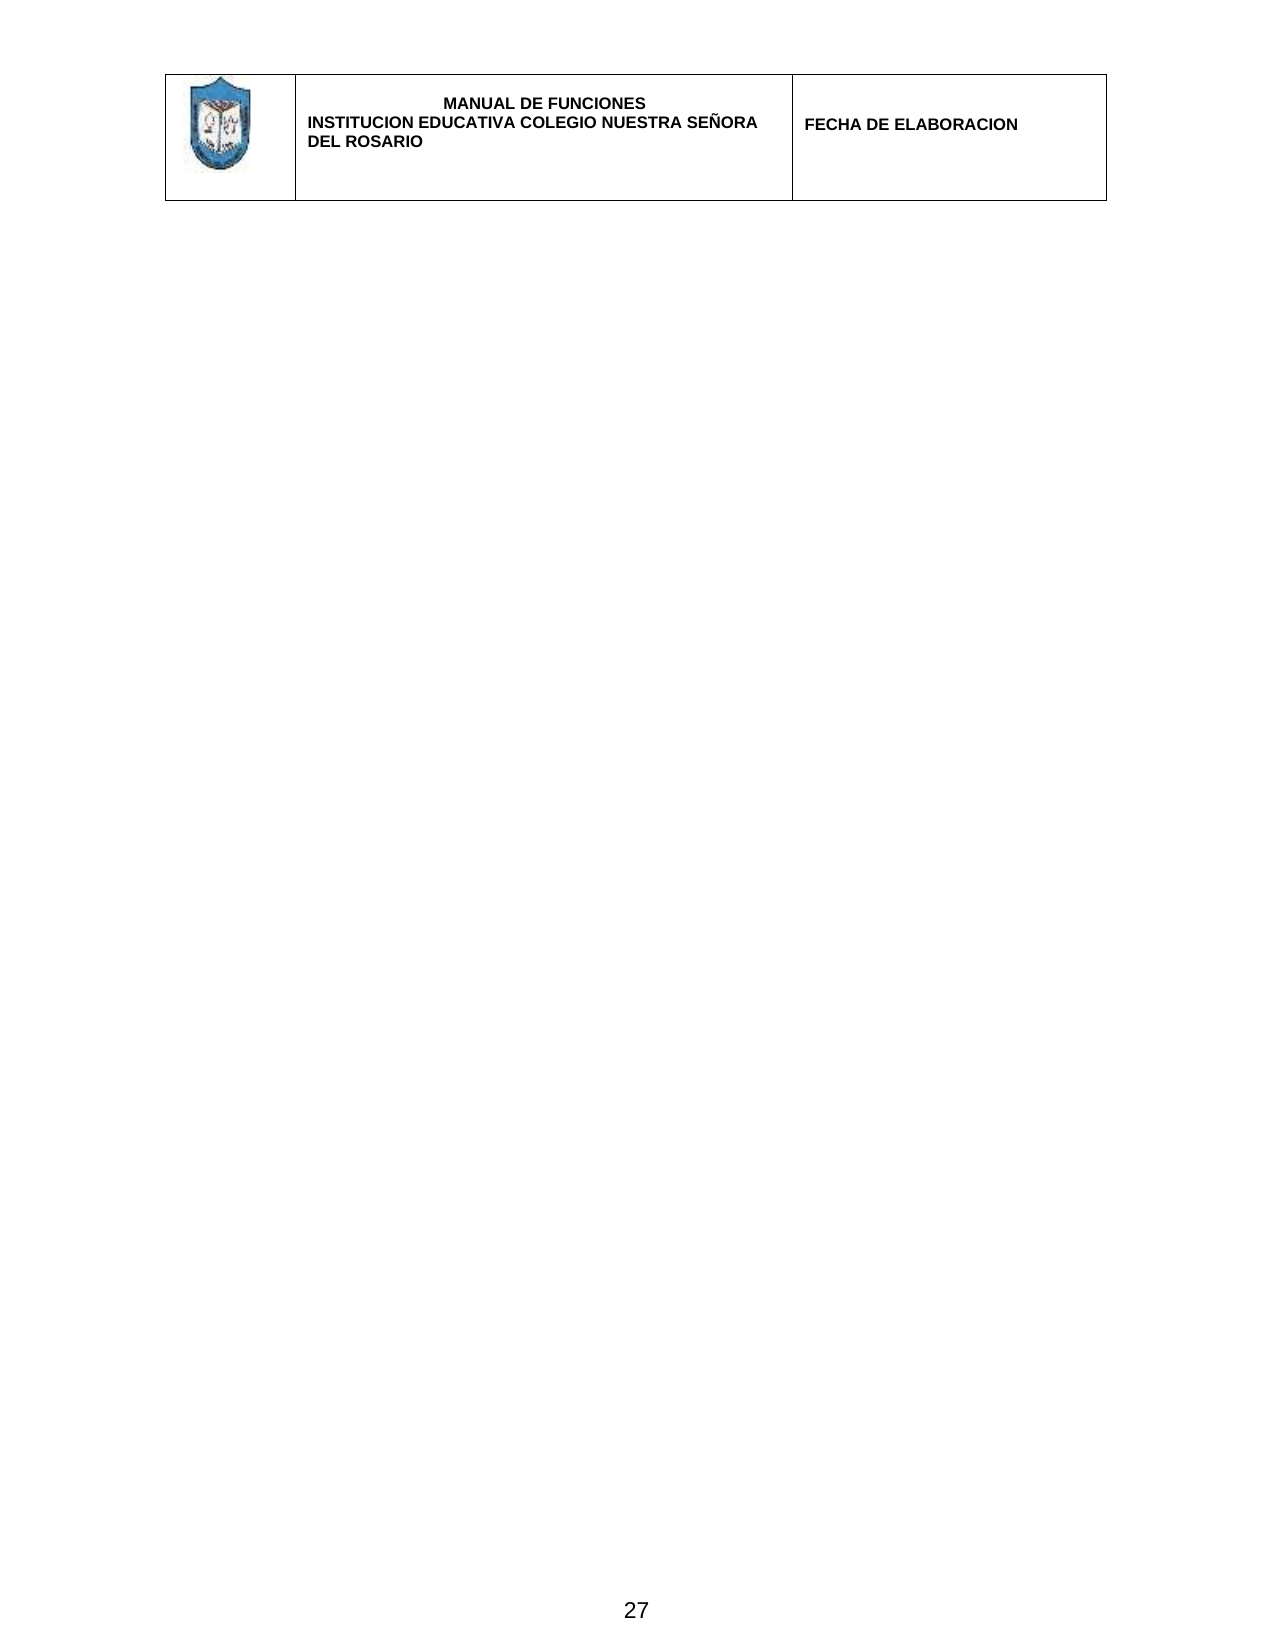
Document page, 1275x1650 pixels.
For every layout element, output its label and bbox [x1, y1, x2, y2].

picture [183, 75, 251, 173]
